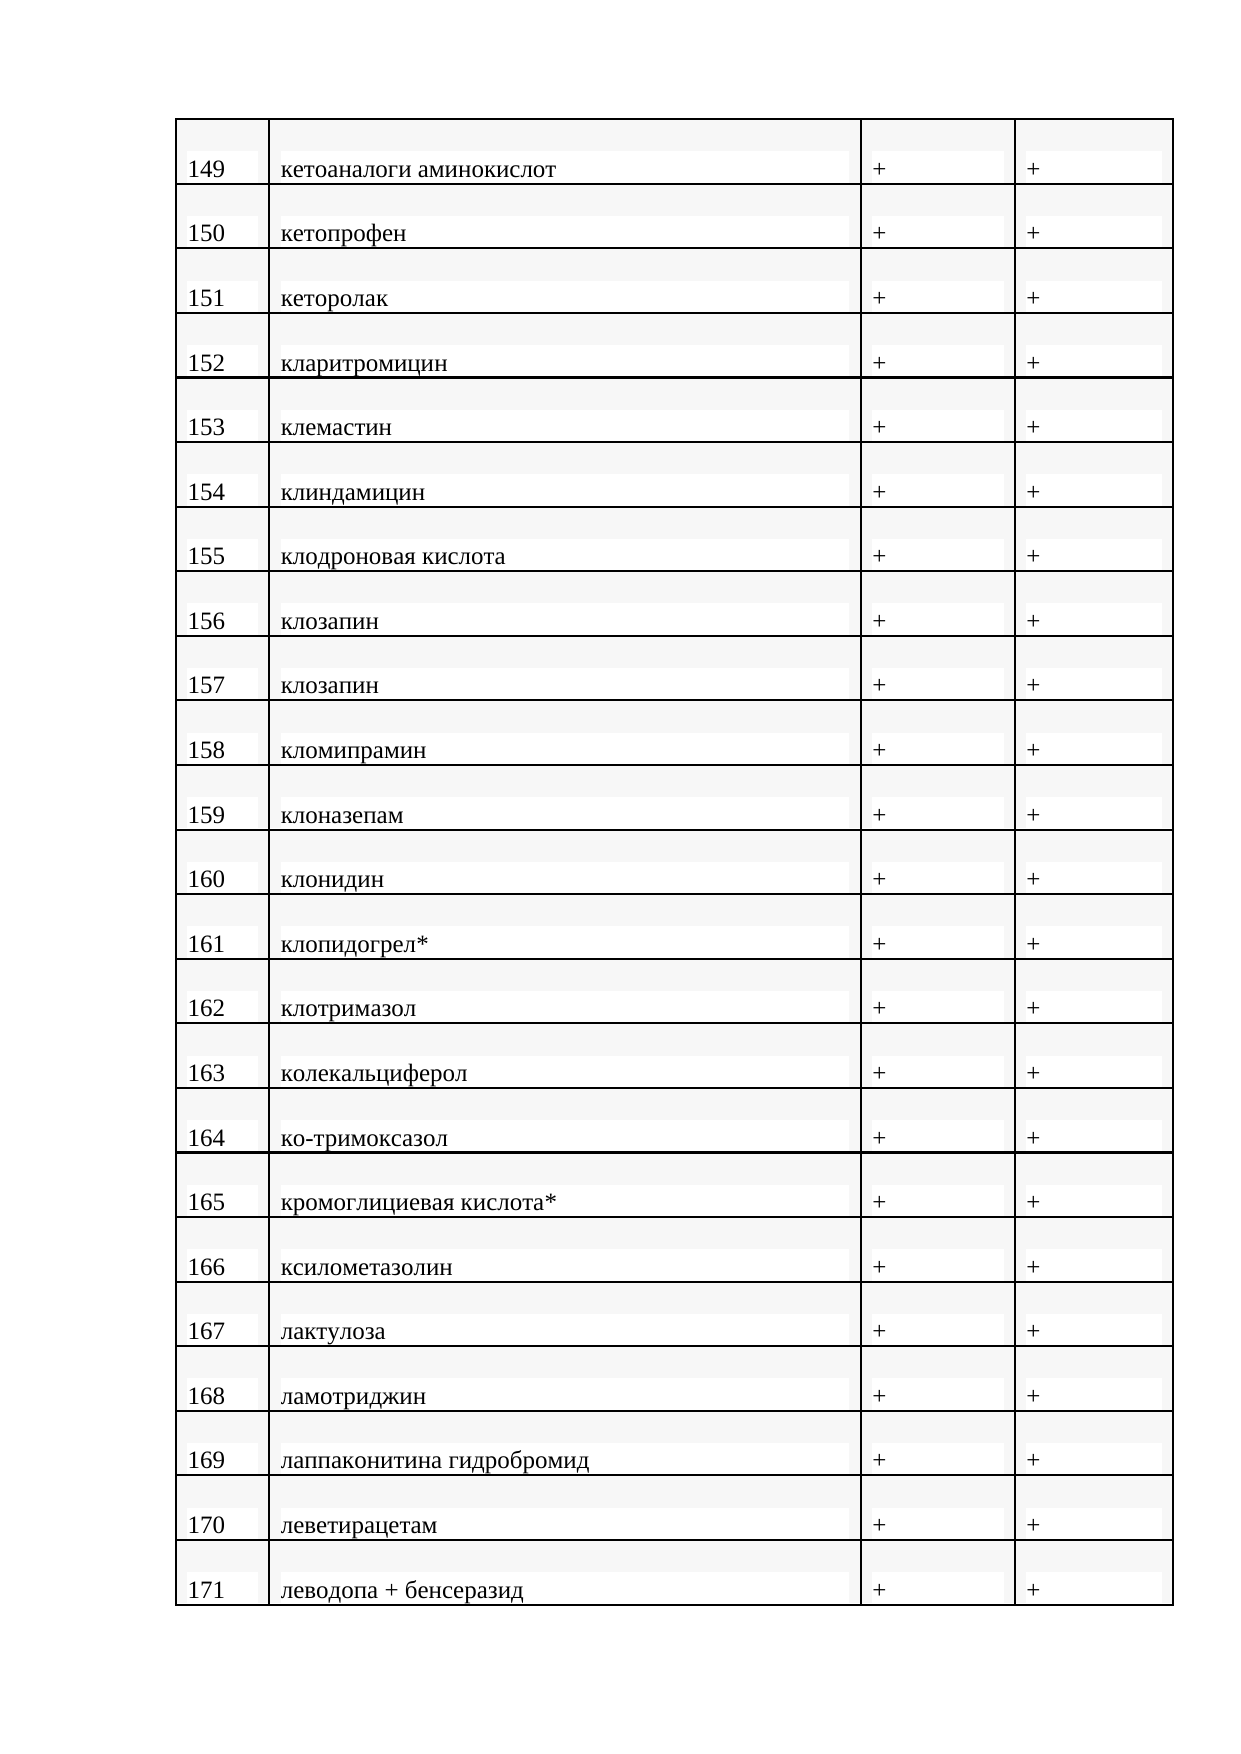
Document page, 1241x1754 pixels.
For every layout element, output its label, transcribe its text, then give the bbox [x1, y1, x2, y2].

table_cell 170 [177, 1476, 268, 1539]
table_cell + [862, 185, 1014, 247]
table_cell + [862, 379, 1014, 441]
table_cell + [1016, 1024, 1172, 1087]
table_cell + [1016, 379, 1172, 441]
table_cell кломипрамин [270, 701, 860, 764]
table_cell клопидогрел* [270, 895, 860, 958]
table_cell 160 [177, 831, 268, 893]
table_cell + [1016, 1154, 1172, 1216]
table_cell + [862, 701, 1014, 764]
table_cell 169 [177, 1412, 268, 1474]
table_cell + [1016, 831, 1172, 893]
table_cell клозапин [270, 637, 860, 699]
table_cell + [862, 1218, 1014, 1281]
table_cell кеторолак [270, 249, 860, 312]
table_cell кларитромицин [270, 314, 860, 376]
table_cell лактулоза [270, 1283, 860, 1345]
table_cell 167 [177, 1283, 268, 1345]
table_cell + [862, 1089, 1014, 1151]
table_cell 155 [177, 508, 268, 570]
table_cell + [1016, 1283, 1172, 1345]
table_cell + [862, 314, 1014, 376]
table_cell 163 [177, 1024, 268, 1087]
table_cell леводопа + бенсеразид [270, 1541, 860, 1603]
table_cell ксилометазолин [270, 1218, 860, 1281]
table_cell кетопрофен [270, 185, 860, 247]
table_cell + [1016, 1541, 1172, 1603]
table_cell 166 [177, 1218, 268, 1281]
table_cell 150 [177, 185, 268, 247]
table_cell + [1016, 1218, 1172, 1281]
table_cell + [1016, 701, 1172, 764]
table_cell 152 [177, 314, 268, 376]
table_cell колекальциферол [270, 1024, 860, 1087]
table_cell + [862, 1283, 1014, 1345]
table_cell ко-тримоксазол [270, 1089, 860, 1151]
table_cell кромоглициевая кислота* [270, 1154, 860, 1216]
table_cell 165 [177, 1154, 268, 1216]
table_cell + [862, 1024, 1014, 1087]
table_cell + [862, 766, 1014, 828]
table_cell 168 [177, 1347, 268, 1410]
table_cell клотримазол [270, 960, 860, 1022]
table_cell 154 [177, 443, 268, 506]
table_cell + [1016, 895, 1172, 958]
table_cell + [862, 508, 1014, 570]
table_cell клиндамицин [270, 443, 860, 506]
table_cell 157 [177, 637, 268, 699]
table_cell клонидин [270, 831, 860, 893]
table_cell + [862, 1541, 1014, 1603]
table_cell леветирацетам [270, 1476, 860, 1539]
table_cell 159 [177, 766, 268, 828]
table_cell + [1016, 508, 1172, 570]
table_cell ламотриджин [270, 1347, 860, 1410]
table_cell 171 [177, 1541, 268, 1603]
table_cell + [1016, 1347, 1172, 1410]
table_cell клемастин [270, 379, 860, 441]
table_cell + [862, 1476, 1014, 1539]
table_cell + [1016, 637, 1172, 699]
table_cell + [1016, 766, 1172, 828]
table_cell 161 [177, 895, 268, 958]
table_cell + [1016, 1412, 1172, 1474]
table_cell 162 [177, 960, 268, 1022]
table_cell + [1016, 960, 1172, 1022]
table_cell 156 [177, 572, 268, 635]
table_cell + [1016, 120, 1172, 183]
table_cell 149 [177, 120, 268, 183]
table_cell + [862, 637, 1014, 699]
table_cell + [1016, 443, 1172, 506]
table_cell + [1016, 1089, 1172, 1151]
table_cell кетоаналоги аминокислот [270, 120, 860, 183]
table_cell 164 [177, 1089, 268, 1151]
table_cell + [862, 831, 1014, 893]
table_cell 158 [177, 701, 268, 764]
table_cell + [1016, 314, 1172, 376]
table_cell + [862, 120, 1014, 183]
table_cell клодроновая кислота [270, 508, 860, 570]
table_cell + [1016, 249, 1172, 312]
table_cell + [862, 249, 1014, 312]
table_cell + [1016, 572, 1172, 635]
table_cell + [862, 895, 1014, 958]
table_cell + [862, 960, 1014, 1022]
table_cell + [1016, 1476, 1172, 1539]
table_cell + [862, 443, 1014, 506]
table_cell + [862, 1154, 1014, 1216]
table_cell клоназепам [270, 766, 860, 828]
table_cell + [862, 1412, 1014, 1474]
table_cell 153 [177, 379, 268, 441]
table_cell + [1016, 185, 1172, 247]
table_cell лаппаконитина гидробромид [270, 1412, 860, 1474]
table_cell 151 [177, 249, 268, 312]
table_cell + [862, 572, 1014, 635]
table_cell + [862, 1347, 1014, 1410]
table_cell клозапин [270, 572, 860, 635]
